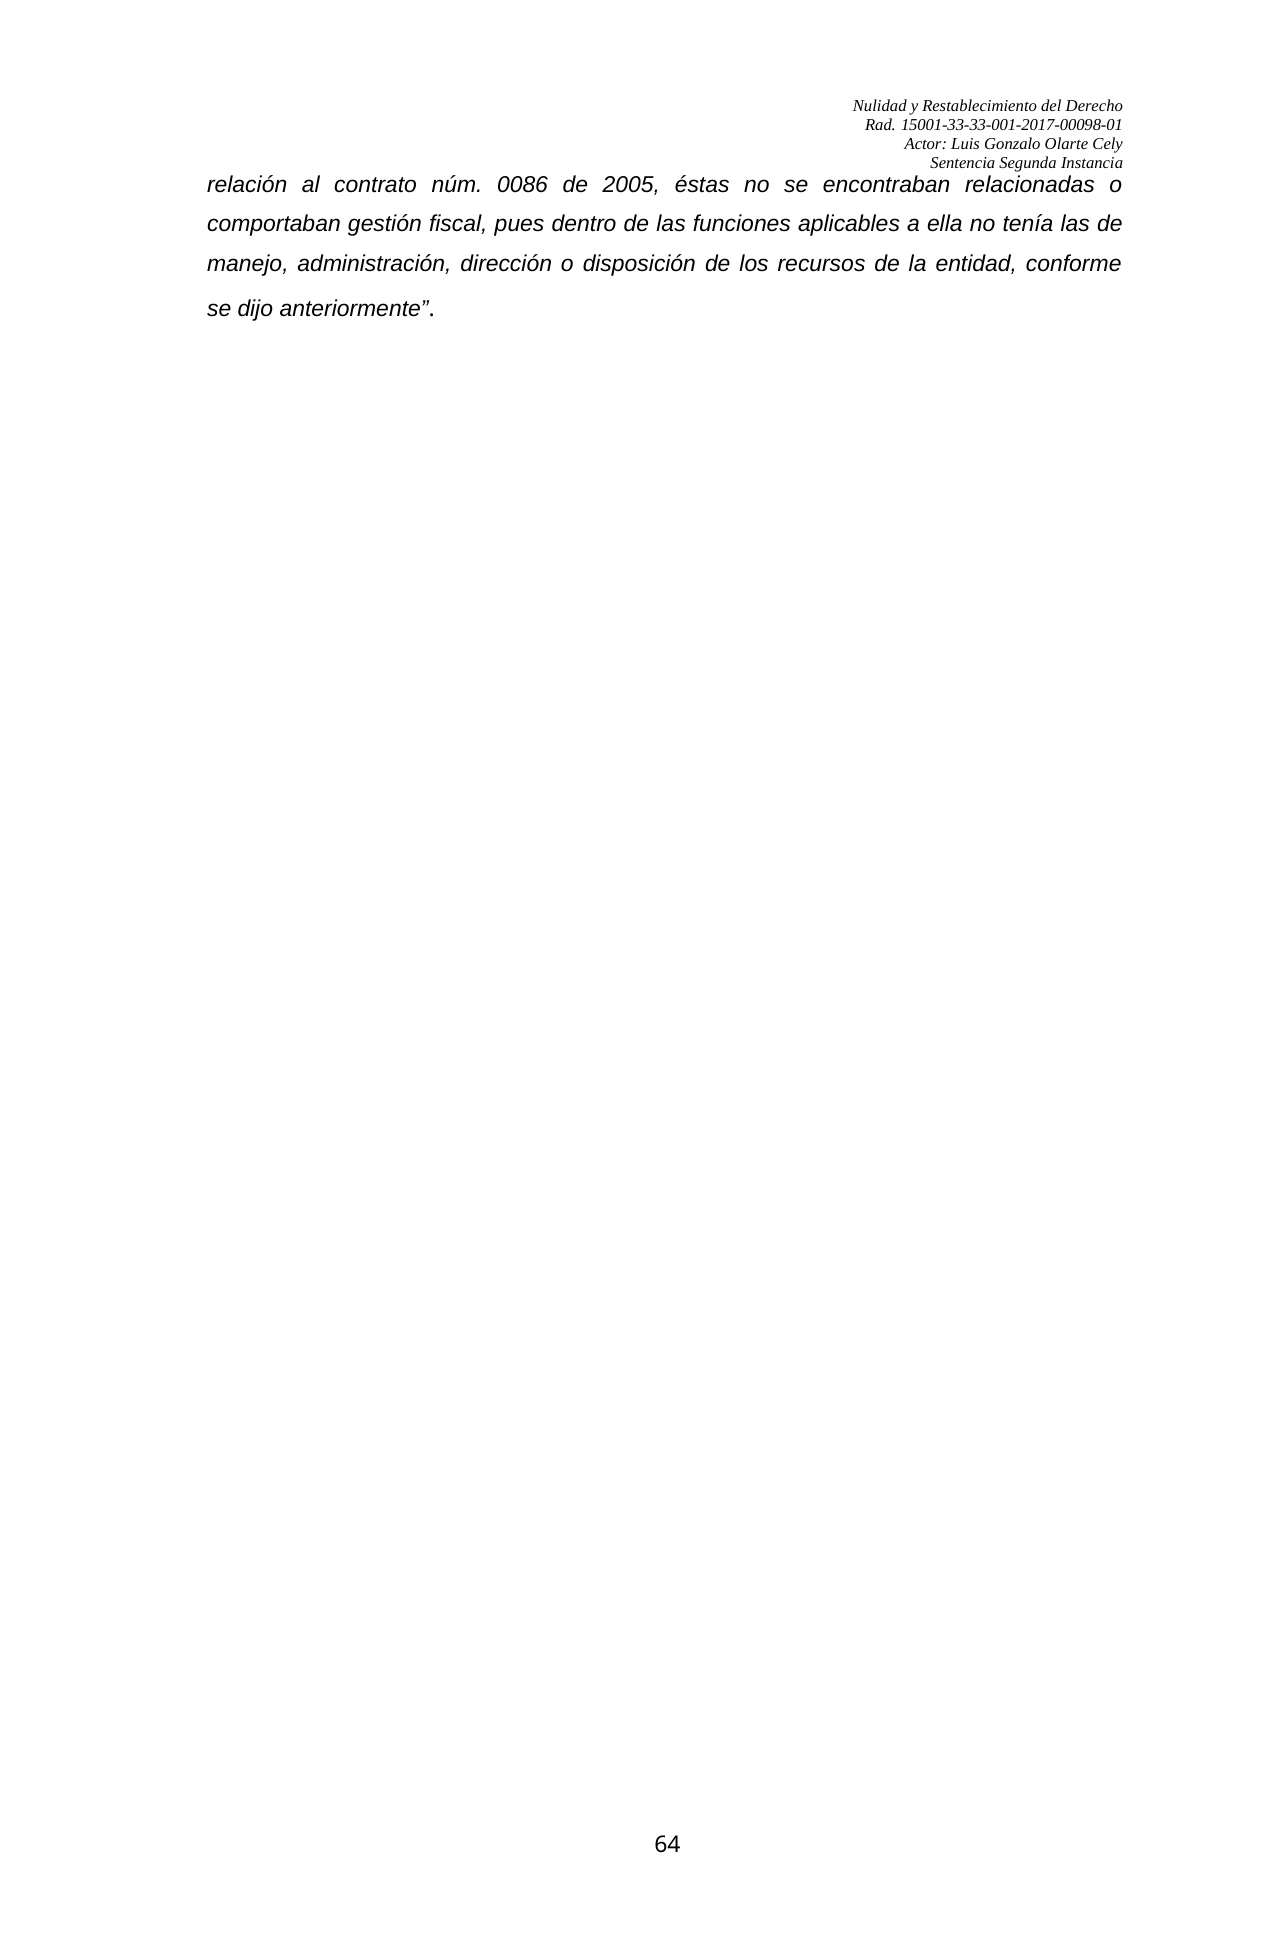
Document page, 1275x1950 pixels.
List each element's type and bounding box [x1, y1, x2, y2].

list [207, 171, 1123, 323]
